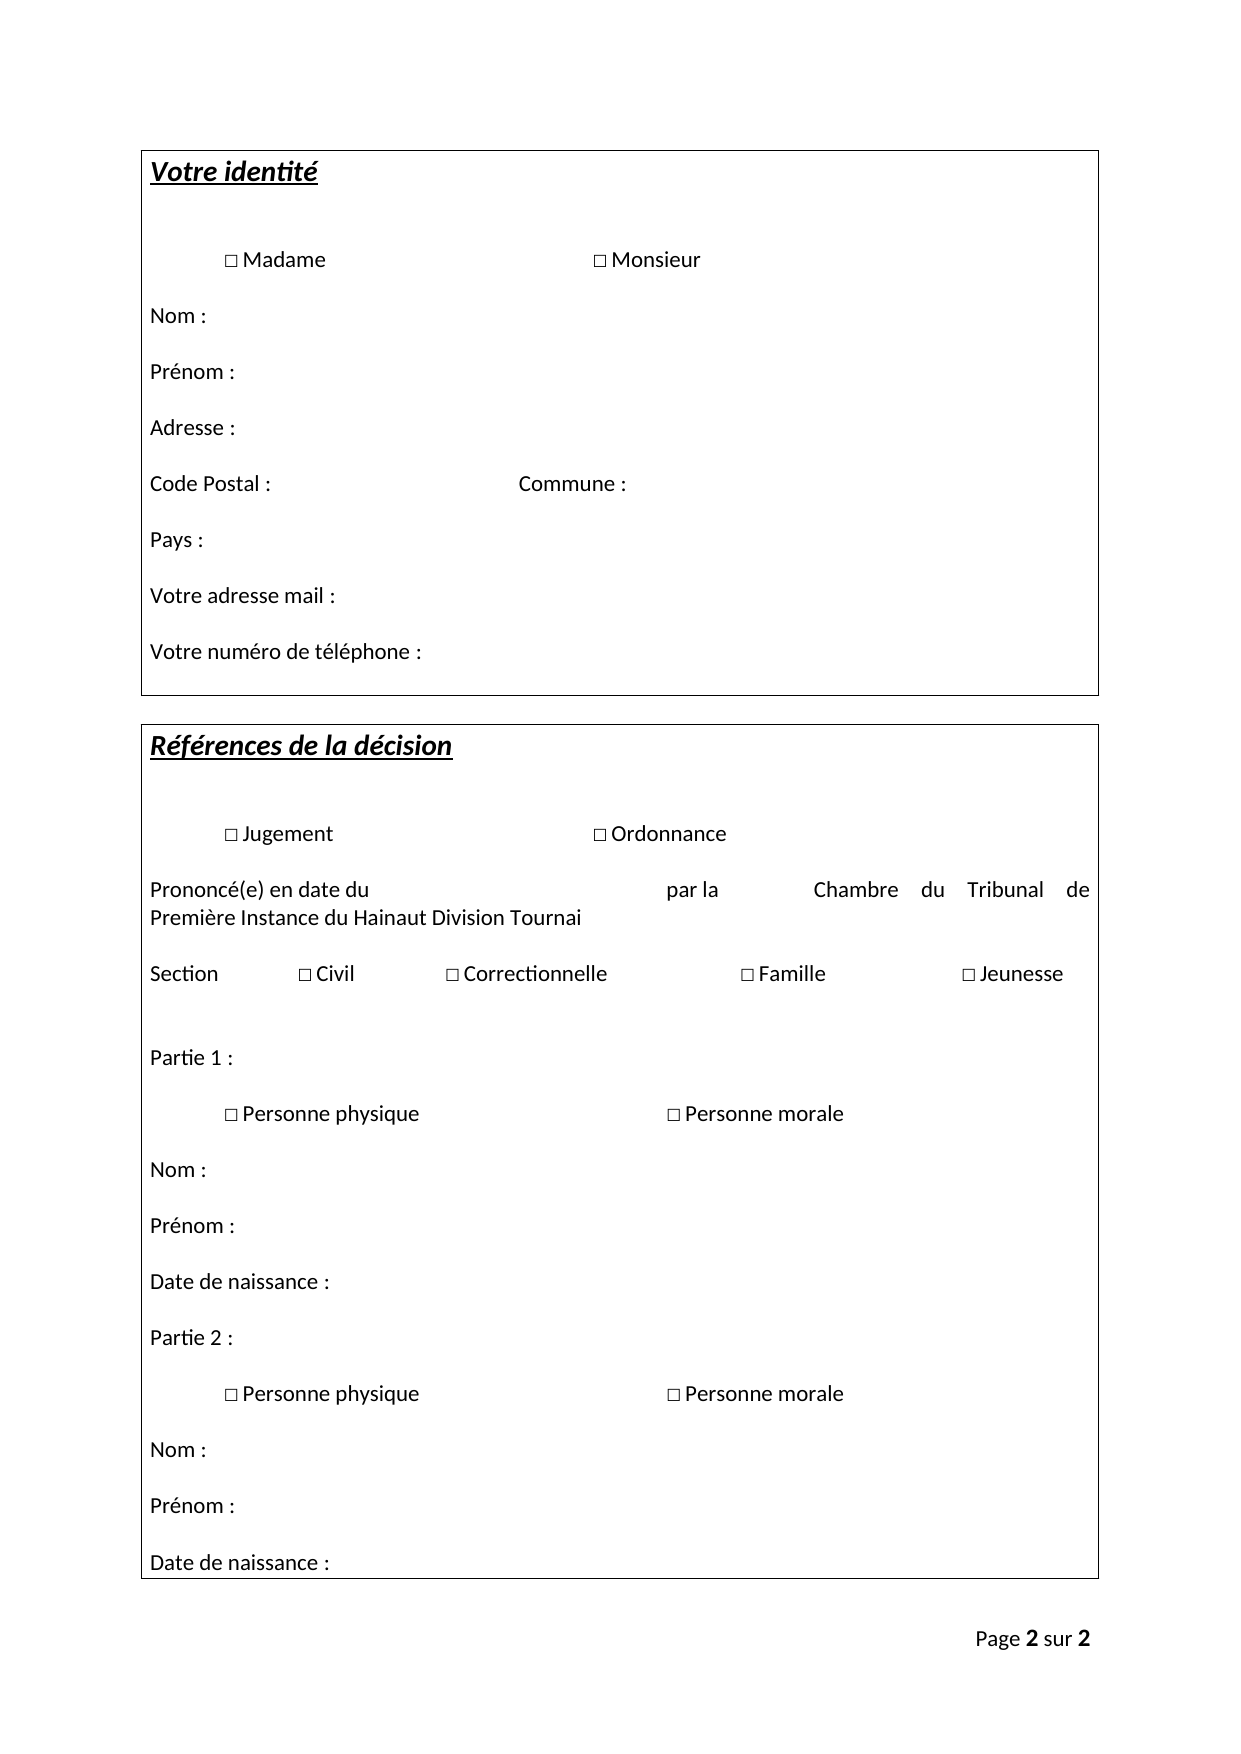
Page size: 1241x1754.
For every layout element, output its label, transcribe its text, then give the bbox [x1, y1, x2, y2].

text Prénom : [150, 1211, 1090, 1239]
text Partie 1 : [150, 1043, 1090, 1071]
text Personne physique Personne morale [150, 1099, 1090, 1127]
text Adresse : [150, 413, 1090, 441]
text Personne physique Personne morale [150, 1379, 1090, 1407]
text Nom : [150, 1155, 1090, 1183]
text Prononcé(e) en date du par la Chambre du Tribunal de Première Instance du Hainaut Division Tournai [150, 875, 1090, 931]
text Références de la décision [142, 725, 1098, 763]
text Nom : [150, 301, 1090, 329]
text Prénom : [150, 357, 1090, 385]
text Votre identité [142, 151, 1098, 189]
text Pays : [150, 525, 1090, 553]
text Jugement Ordonnance [150, 819, 1090, 847]
text Votre adresse mail : [150, 581, 1090, 609]
text Date de naissance : [150, 1267, 1090, 1295]
text Madame Monsieur [150, 245, 1090, 273]
text Date de naissance : [142, 1544, 1098, 1578]
text Nom : [150, 1436, 1090, 1463]
text Partie 2 : [150, 1323, 1090, 1351]
text Section Civil Correctionnelle Famille Jeunesse [150, 959, 1090, 987]
text Prénom : [150, 1492, 1090, 1519]
text Votre numéro de téléphone : [150, 637, 1090, 665]
text Code Postal : Commune : [150, 469, 1090, 497]
